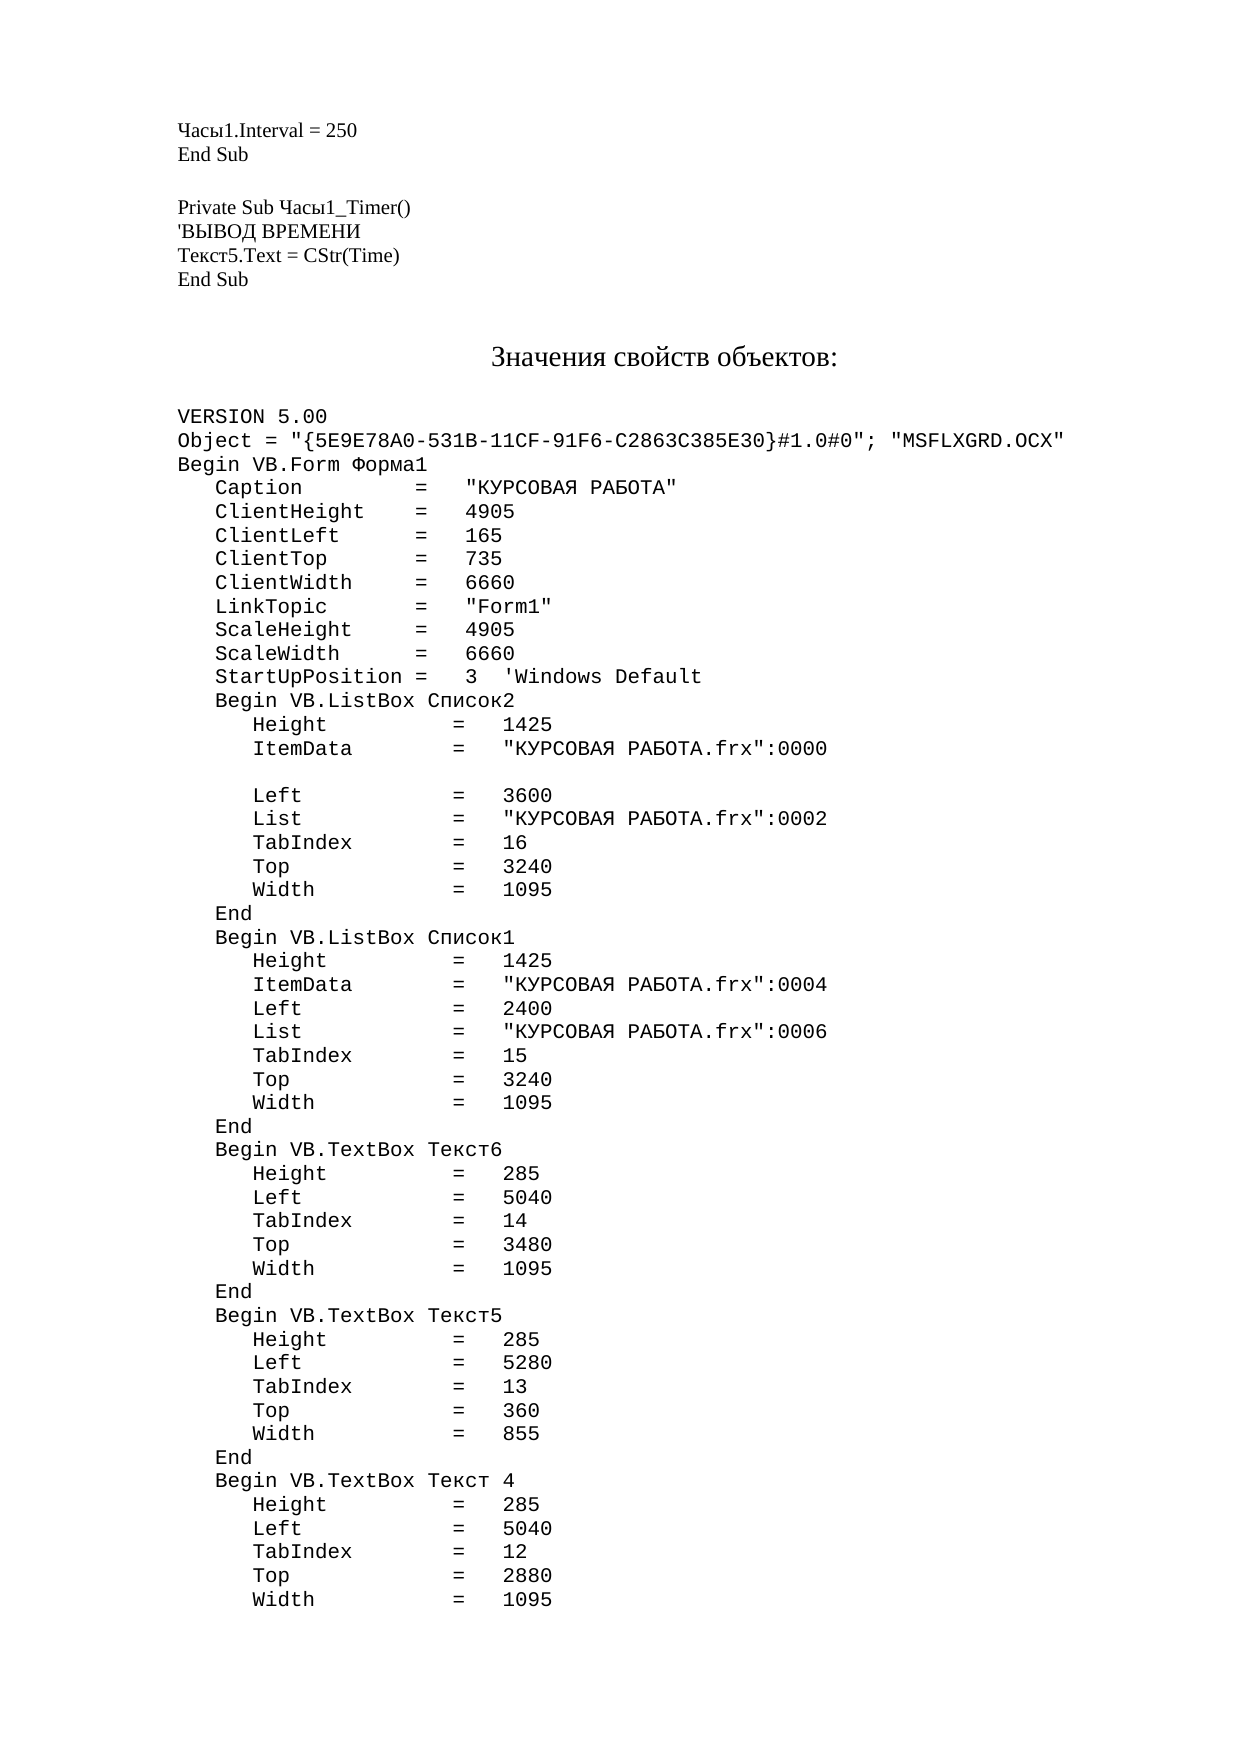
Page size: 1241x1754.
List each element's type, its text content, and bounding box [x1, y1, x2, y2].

text Height = 1425 [177, 714, 1152, 737]
text Left = 5040 [177, 1518, 1152, 1541]
text Left = 5280 [177, 1352, 1152, 1376]
text Left = 5040 [177, 1187, 1152, 1210]
text Height = 1425 [177, 950, 1152, 974]
text Top = 3240 [177, 856, 1152, 879]
text TabIndex = 15 [177, 1045, 1152, 1068]
text StartUpPosition = 3 'Windows Default [177, 667, 1152, 690]
text End Sub [177, 142, 1152, 166]
text Width = 1095 [177, 1092, 1152, 1116]
text TabIndex = 13 [177, 1376, 1152, 1399]
text ClientHeight = 4905 [177, 501, 1152, 525]
text End [177, 1116, 1152, 1139]
text Top = 3240 [177, 1068, 1152, 1092]
text TabIndex = 16 [177, 832, 1152, 856]
text ItemData = "КУРСОВАЯ РАБОТА.frx":0000 [177, 737, 1152, 785]
text VERSION 5.00 [177, 406, 1152, 430]
text ClientWidth = 6660 [177, 572, 1152, 596]
text Begin VB.TextBox Текст6 [177, 1139, 1152, 1163]
text Width = 1095 [177, 1589, 1152, 1612]
text Width = 855 [177, 1423, 1152, 1447]
text TabIndex = 12 [177, 1541, 1152, 1565]
text Object = "{5E9E78A0-531B-11CF-91F6-C2863C385E30}#1.0#0"; "MSFLXGRD.OCX" [177, 430, 1152, 454]
text Часы1.Interval = 250 [177, 118, 1152, 142]
text ItemData = "КУРСОВАЯ РАБОТА.frx":0004 [177, 974, 1152, 998]
text ScaleWidth = 6660 [177, 643, 1152, 667]
text ClientLeft = 165 [177, 525, 1152, 548]
text Width = 1095 [177, 879, 1152, 903]
text Top = 2880 [177, 1565, 1152, 1589]
text Begin VB.Form Форма1 [177, 454, 1152, 477]
text List = "КУРСОВАЯ РАБОТА.frx":0002 [177, 808, 1152, 832]
text List = "КУРСОВАЯ РАБОТА.frx":0006 [177, 1021, 1152, 1045]
text End [177, 1447, 1152, 1471]
text Begin VB.ListBox Список2 [177, 690, 1152, 714]
text Height = 285 [177, 1494, 1152, 1518]
text Top = 3480 [177, 1234, 1152, 1258]
text End Sub [177, 267, 1152, 291]
text End [177, 903, 1152, 927]
text LinkTopic = "Form1" [177, 596, 1152, 619]
text ScaleHeight = 4905 [177, 619, 1152, 643]
text Left = 3600 [177, 785, 1152, 808]
text ClientTop = 735 [177, 548, 1152, 572]
text Height = 285 [177, 1329, 1152, 1352]
text 'ВЫВОД ВРЕМЕНИ [177, 219, 1152, 243]
text End [177, 1281, 1152, 1305]
text Begin VB.TextBox Текст 4 [177, 1471, 1152, 1494]
text Width = 1095 [177, 1258, 1152, 1281]
text Begin VB.ListBox Список1 [177, 927, 1152, 950]
text Height = 285 [177, 1163, 1152, 1187]
text Left = 2400 [177, 998, 1152, 1021]
text Begin VB.TextBox Текст5 [177, 1305, 1152, 1329]
text Caption = "КУРСОВАЯ РАБОТА" [177, 477, 1152, 501]
text Top = 360 [177, 1399, 1152, 1423]
text Текст5.Text = CStr(Time) [177, 243, 1152, 267]
text TabIndex = 14 [177, 1210, 1152, 1234]
text Значения свойств объектов: [177, 339, 1152, 373]
text Private Sub Часы1_Timer() [177, 195, 1152, 219]
